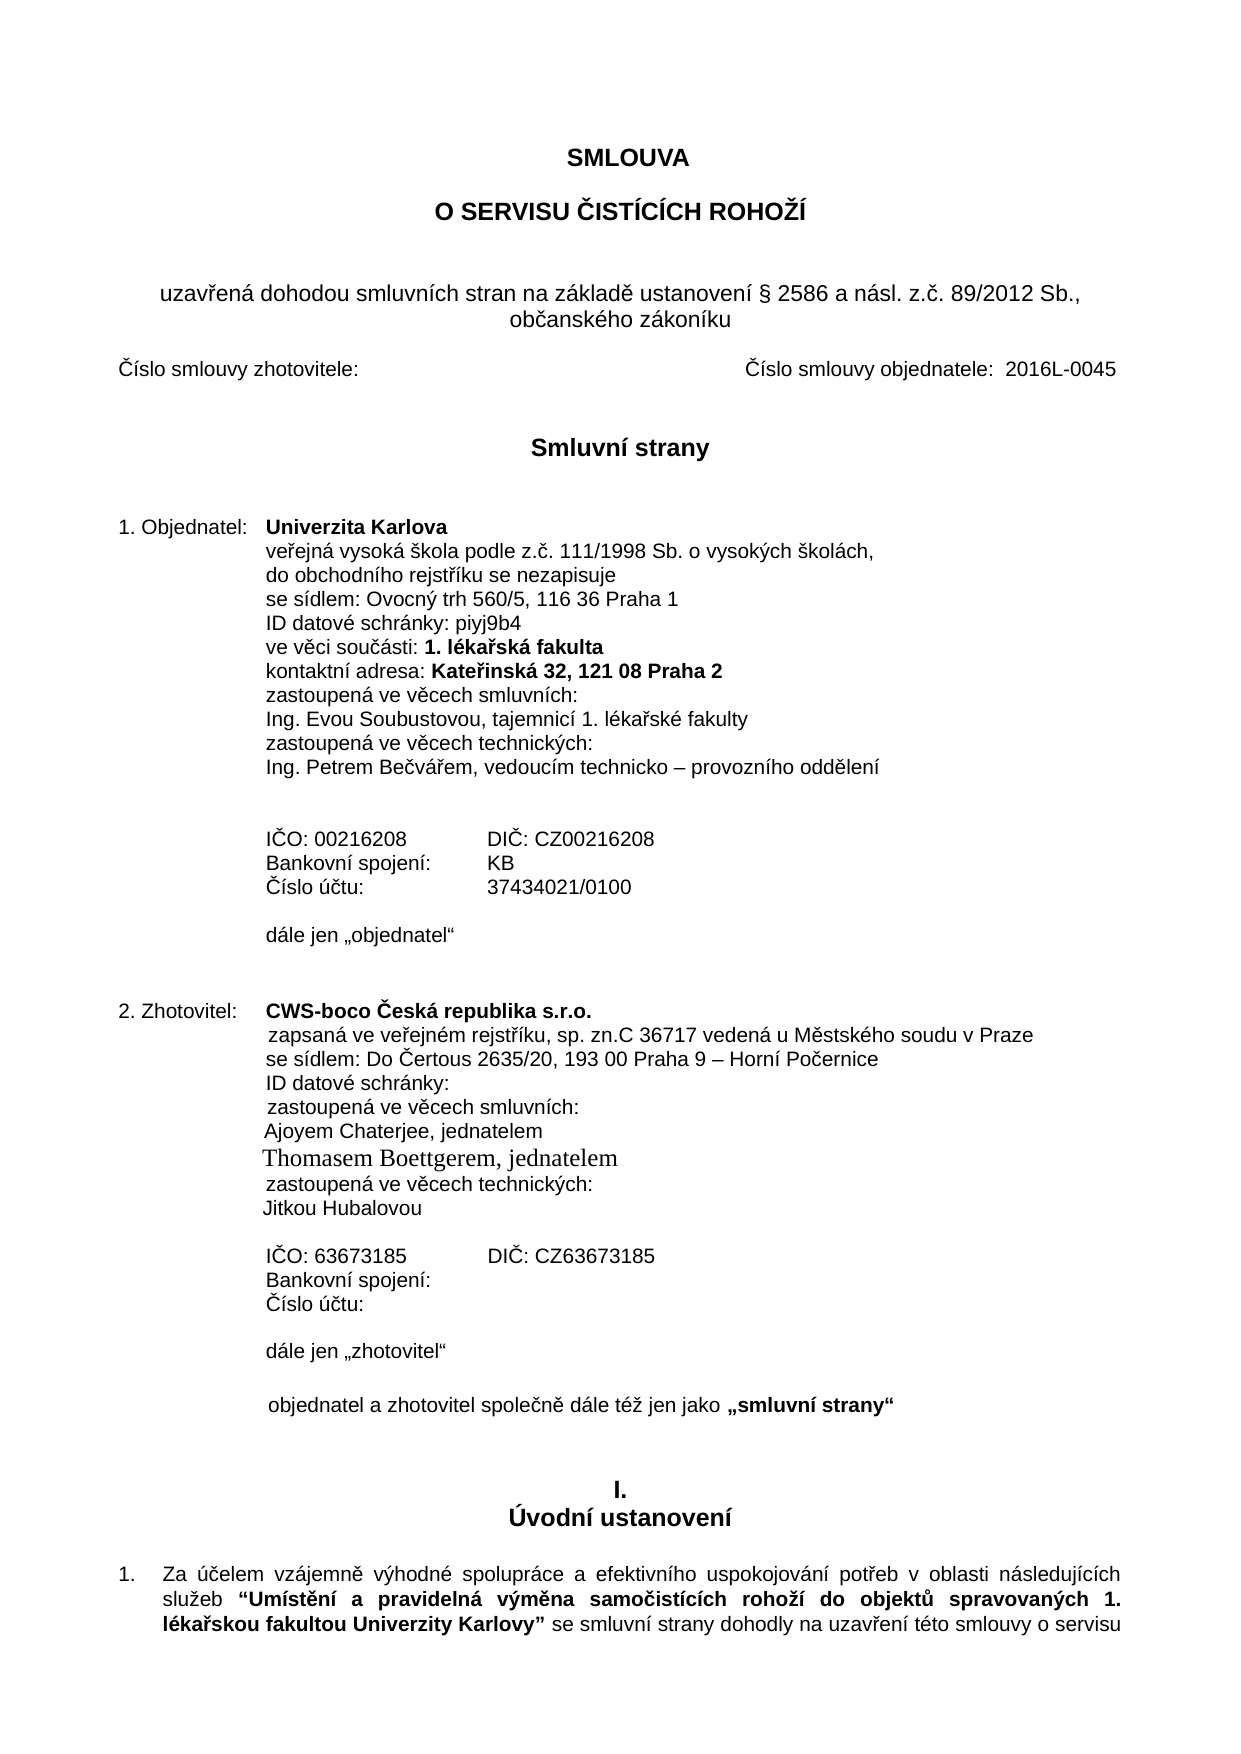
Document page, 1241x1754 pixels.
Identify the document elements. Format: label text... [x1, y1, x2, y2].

text IČO: 00216208 DIČ: CZ00216208 [118, 827, 1114, 851]
text se sídlem: Ovocný trh 560/5, 116 36 Praha 1 [118, 587, 1122, 611]
text ID datové schránky: [118, 1071, 1122, 1095]
text IČO: 63673185 DIČ: CZ63673185 [118, 1243, 1122, 1267]
text se sídlem: Do Čertous 2635/20, 193 00 Praha 9 – Horní Počernice [118, 1047, 1122, 1071]
text Bankovní spojení: [118, 1267, 1122, 1291]
subtitle O SERVISU ČISTÍCÍCH ROHOŽÍ [118, 197, 1122, 226]
text zastoupená ve věcech technických: [118, 731, 1122, 754]
text Úvodní ustanovení [118, 1503, 1122, 1532]
text Číslo účtu: [118, 1291, 1122, 1315]
text dále jen „objednatel“ [118, 922, 1114, 946]
text Thomasem Boettgerem, jednatelem [118, 1143, 1122, 1172]
text zapsaná ve veřejném rejstříku, sp. zn.C 36717 vedená u Městského soudu v Praze [118, 1023, 1122, 1047]
text zastoupená ve věcech smluvních: [118, 1095, 1122, 1119]
text Číslo smlouvy zhotovitele: Číslo smlouvy objednatele: 2016L-0045 [118, 357, 1122, 381]
text ID datové schránky: piyj9b4 [118, 611, 1122, 635]
text ve věci součásti: 1. lékařská fakulta [118, 635, 1122, 659]
text I. [118, 1474, 1122, 1503]
text veřejná vysoká škola podle z.č. 111/1998 Sb. o vysokých školách, [118, 539, 1122, 563]
text zastoupená ve věcech technických: [118, 1172, 1122, 1196]
text uzavřená dohodou smluvních stran na základě ustanovení § násl. z.č. 89/2012 Sb., občanského zákoníku [118, 280, 1122, 333]
text 1. Objednatel: Univerzita Karlova [118, 515, 1122, 539]
text Číslo účtu: 37434021/0100 [118, 874, 1114, 898]
text do obchodního rejstříku se nezapisuje [118, 563, 1122, 587]
text Ing. Evou Soubustovou, tajemnicí 1. lékařské fakulty [192, 707, 1122, 731]
subtitle SMLOUVA [118, 143, 1122, 172]
text objednatel a zhotovitel společně dále též jen jako „smluvní strany“ [118, 1392, 1122, 1417]
text zastoupená ve věcech smluvních: [118, 683, 1122, 707]
text kontaktní adresa: Kateřinská 32, 121 08 Praha 2 [118, 659, 1122, 683]
text Bankovní spojení: KB [118, 851, 1114, 874]
text dále jen „zhotovitel“ [118, 1339, 1122, 1363]
text Ing. Petrem Bečvářem, vedoucím technicko – provozního oddělení [192, 754, 1122, 778]
text Jitkou Hubalovou [118, 1196, 1122, 1219]
text Ajoyem Chaterjee, jednatelem [118, 1119, 1122, 1143]
text 2. Zhotovitel: CWS-boco Česká republika s.r.o. [118, 999, 1122, 1023]
text Smluvní strany [118, 433, 1122, 462]
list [118, 1561, 1122, 1636]
